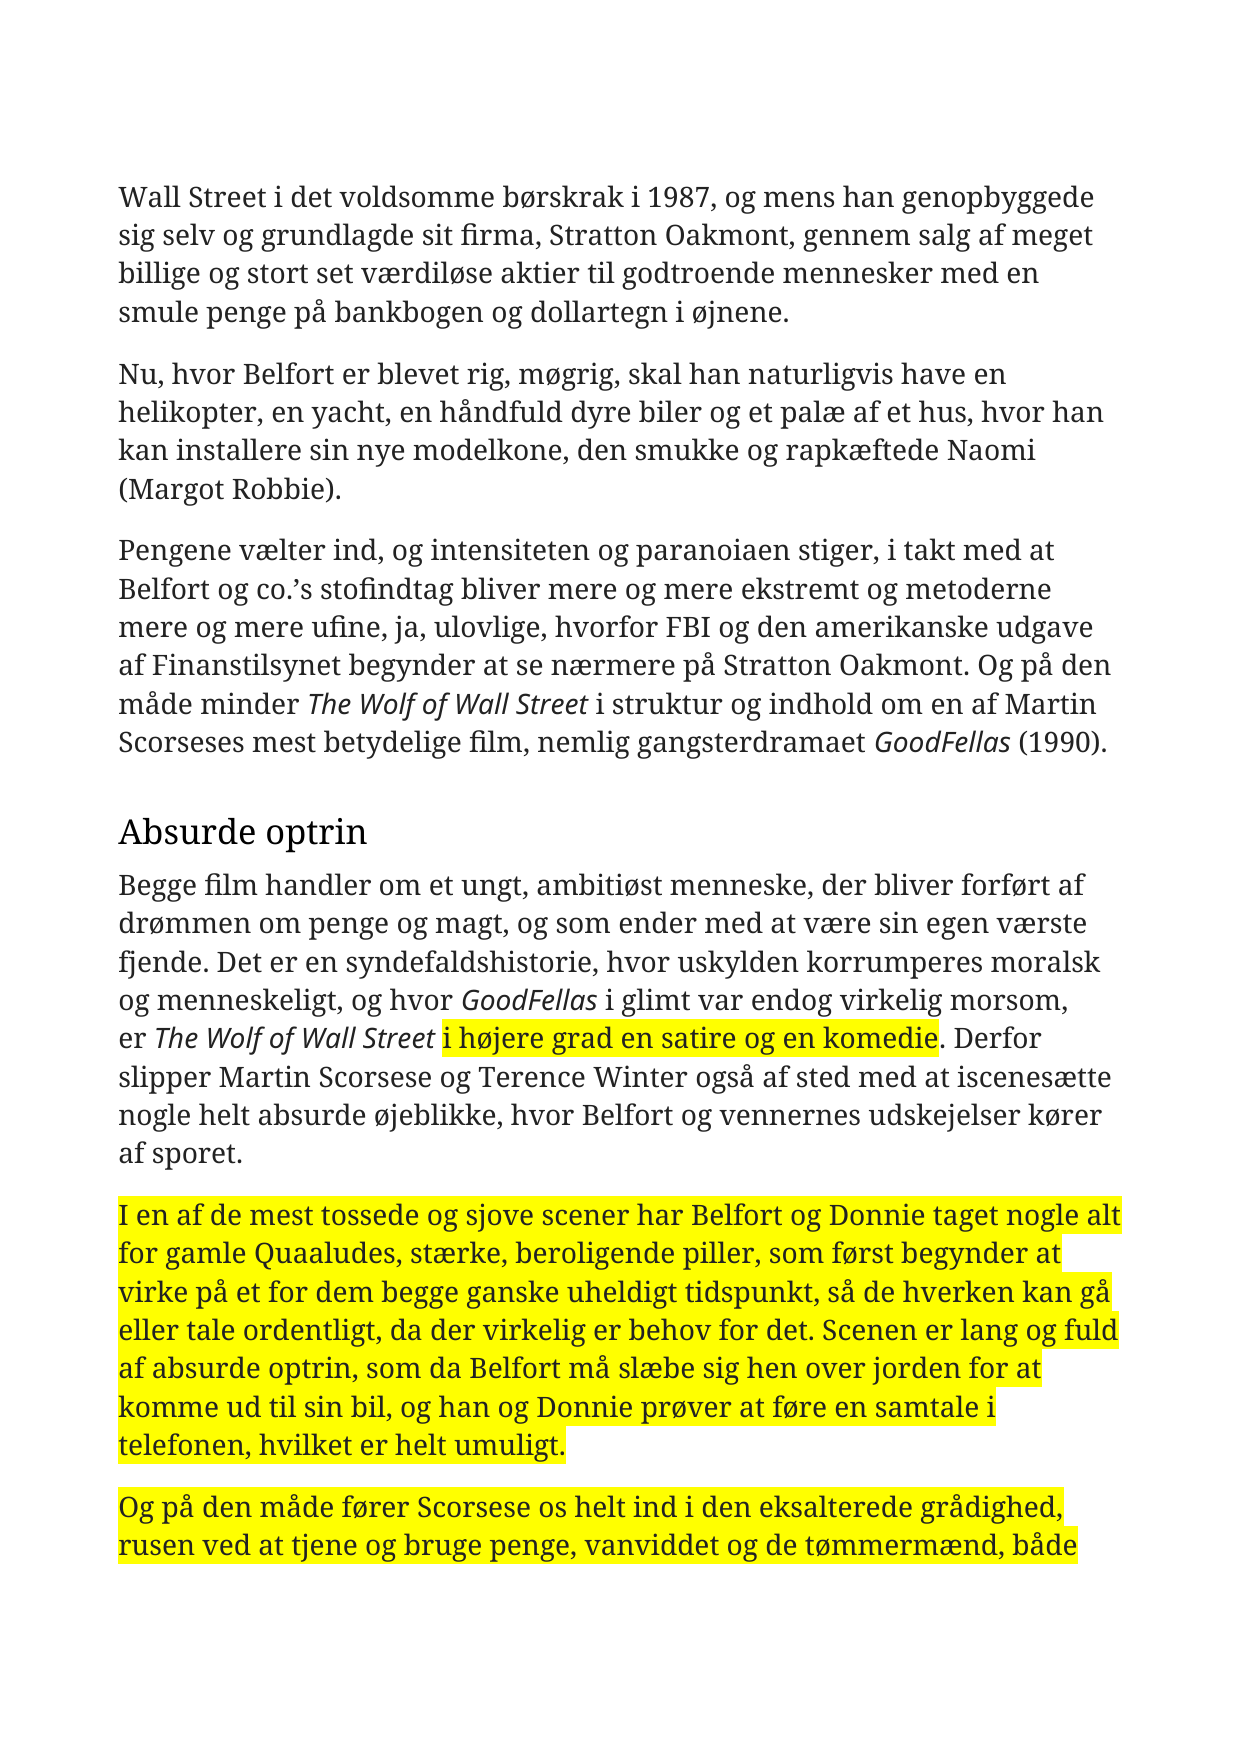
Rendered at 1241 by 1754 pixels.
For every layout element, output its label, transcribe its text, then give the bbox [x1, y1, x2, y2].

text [118, 177, 1122, 331]
text Nu, hvor Belfort er blevet rig, møgrig, skal han naturligvis have en helikopter, en yacht, en håndfuld dyre biler og et palæ af et hus, hvor han kan installere sin nye modelkone, den smukke og rapkæftede Naomi (Margot Robbie). [118, 354, 1122, 507]
text Begge film handler om et ungt, ambitiøst menneske, der bliver forført af drømmen om penge og magt, og som ender med at være sin egen værste fjende. Det er en syndefaldshistorie, hvor uskylden korrumperes moralsk og menneskeligt, og hvor GoodFellas i glimt var endog virkelig morsom, er The Wolf of Wall Street i højere grad en satire og en komedie. Derfor slipper Martin Scorsese og Terence Winter også af sted med at iscenesætte nogle helt absurde øjeblikke, hvor Belfort og vennernes udskejelser kører af sporet. [118, 865, 1122, 1172]
text I en af de mest tossede og sjove scener har Belfort og Donnie taget nogle alt for gamle Quaaludes, stærke, beroligende piller, som først begynder at virke på et for dem begge ganske uheldigt tidspunkt, så de hverken kan gå eller tale ordentligt, da der virkelig er behov for det. Scenen er lang og fuld af absurde optrin, som da Belfort må slæbe sig hen over jorden for at komme ud til sin bil, og han og Donnie prøver at føre en samtale i telefonen, hvilket er helt umuligt. [566, 1234, 1122, 1464]
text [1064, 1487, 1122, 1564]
text Pengene vælter ind, og intensiteten og paranoiaen stiger, i takt med at Belfort og co.’s stofindtag bliver mere og mere ekstremt og metoderne mere og mere ufine, ja, ulovlige, hvorfor FBI og den amerikanske udgave af Finanstilsynet begynder at se nærmere på Stratton Oakmont. Og på den måde minder The Wolf of Wall Street i struktur og indhold om en af Martin Scorseses mest betydelige film, nemlig gangsterdramaet GoodFellas (1990). [118, 531, 1122, 761]
text Absurde optrin [118, 808, 1122, 854]
